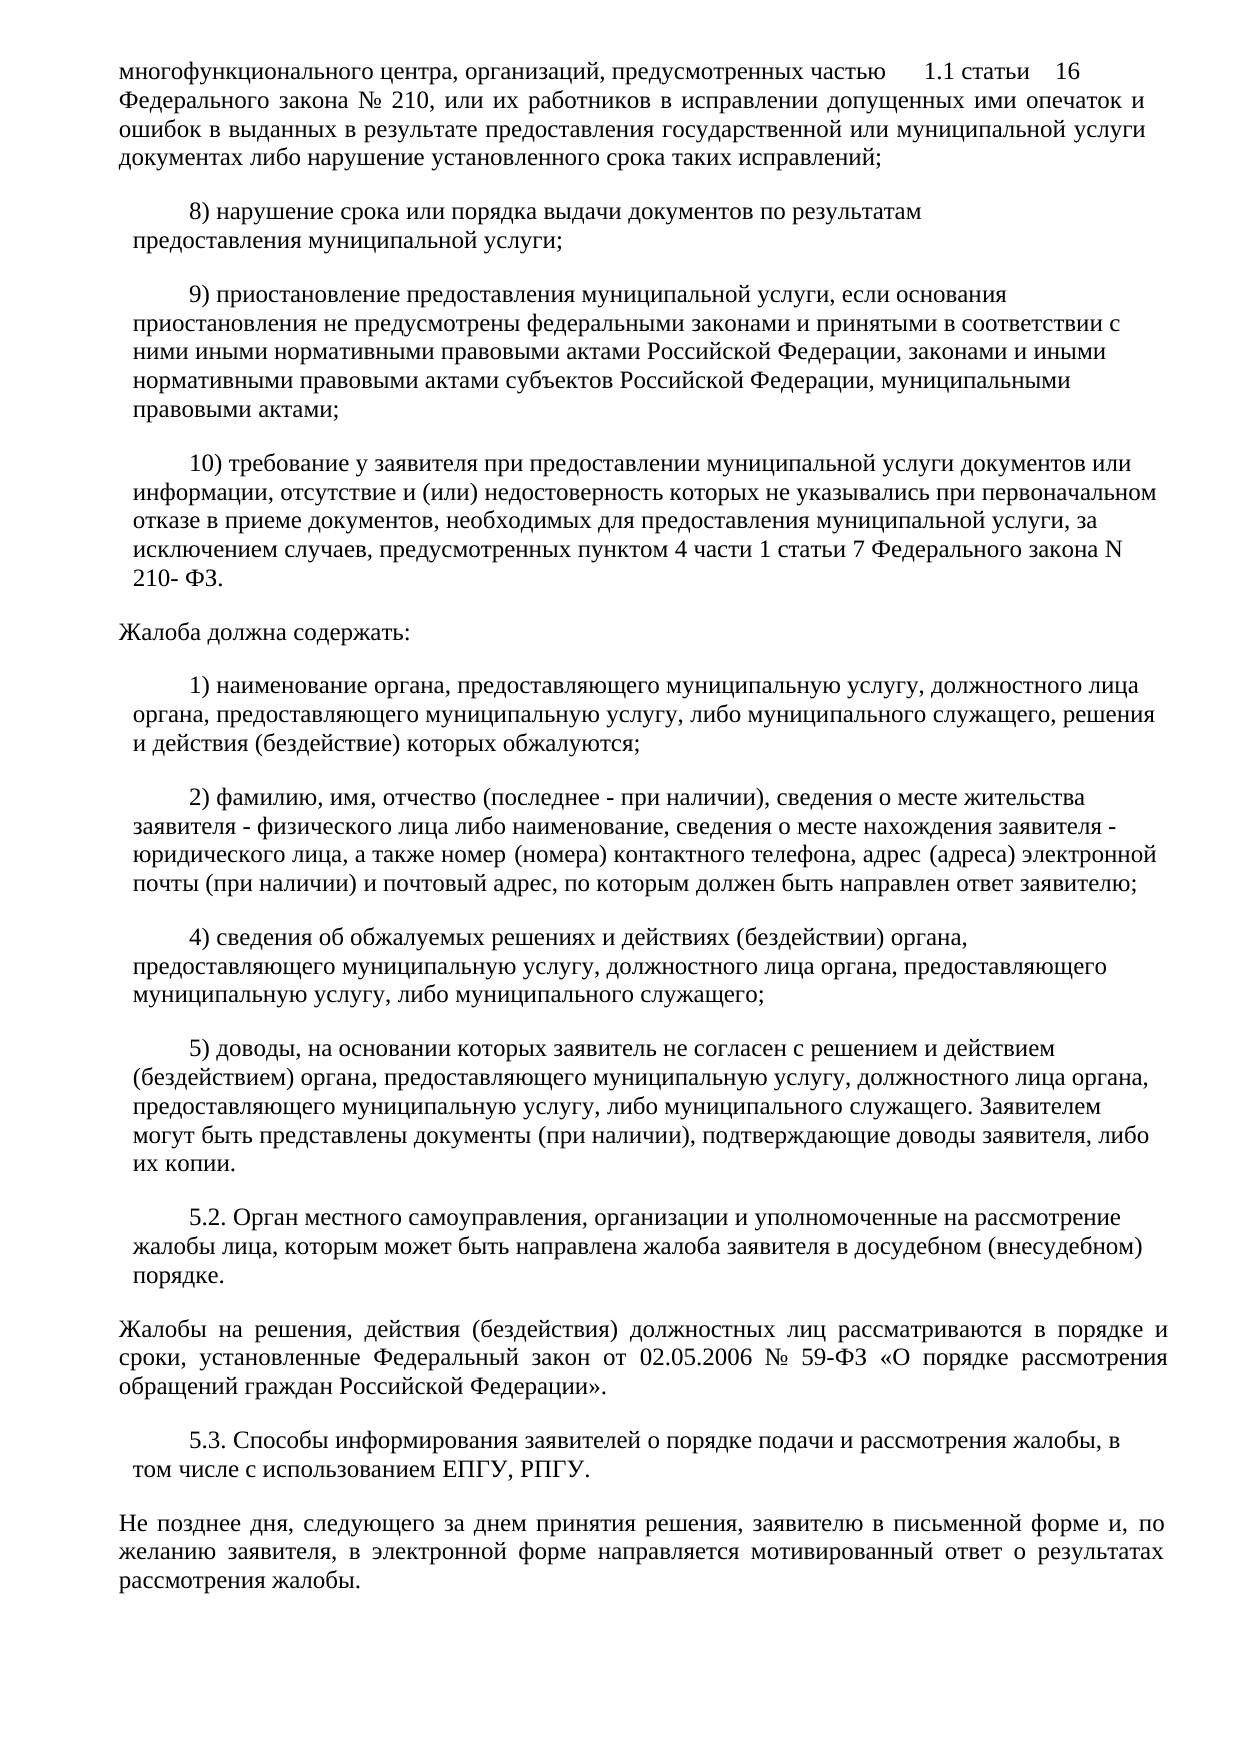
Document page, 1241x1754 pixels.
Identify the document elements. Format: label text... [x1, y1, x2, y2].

text многофункционального центра, организаций, предусмотренных частью 1.1 статьи 16 Федерального закона № 210, или их работников в исправлении допущенных ими опечаток и ошибок в выданных в результате предоставления государственной или муниципальной услуги документах либо нарушение установленного срока таких исправлений; [119, 56, 1146, 171]
list требование у заявителя при предоставлении муниципальной услуги документов или информации, отсутствие и (или) недостоверность которых не указывались при первоначальном отказе в приеме документов, необходимых для предоставления муниципальной услуги, за исключением случаев, предусмотренных пунктом 4 части 1 статьи 7 Федерального закона N 210- ФЗ. [133, 448, 1173, 592]
text Жалобы на решения, действия (бездействия) должностных лиц рассматриваются в порядке и сроки, установленные Федеральный закон от 02.05.2006 № 59-ФЗ «О порядке рассмотрения обращений граждан Российской Федерации». [119, 1314, 1168, 1400]
list Орган местного самоуправления, организации и уполномоченные на рассмотрение жалобы лица, которым может быть направлена жалоба заявителя в досудебном (внесудебном) порядке. [133, 1202, 1146, 1288]
text Жалоба должна содержать: [119, 617, 1207, 646]
list доводы, на основании которых заявитель не согласен с решением и действием (бездействием) органа, предоставляющего муниципальную услугу, должностного лица органа, предоставляющего муниципальную услугу, либо муниципального служащего. Заявителем могут быть представлены документы (при наличии), подтверждающие доводы заявителя, либо их копии. [133, 1033, 1168, 1177]
text Не позднее дня, следующего за днем принятия решения, заявителю в письменной форме и, по желанию заявителя, в электронной форме направляется мотивированный ответ о результатах рассмотрения жалобы. [119, 1508, 1165, 1594]
list наименование органа, предоставляющего муниципальную услугу, должностного лица органа, предоставляющего муниципальную услугу, либо муниципального служащего, решения и действия (бездействие) которых обжалуются; [133, 671, 1174, 757]
list нарушение срока или порядка выдачи документов по результатам предоставления муниципальной услуги; [133, 196, 1096, 254]
list сведения об обжалуемых решениях и действиях (бездействии) органа, предоставляющего муниципальную услугу, должностного лица органа, предоставляющего муниципальную услугу, либо муниципального служащего; [133, 922, 1175, 1008]
list Способы информирования заявителей о порядке подачи и рассмотрения жалобы, в том числе с использованием ЕПГУ, РПГУ. [133, 1425, 1165, 1483]
list приостановление предоставления муниципальной услуги, если основания приостановления не предусмотрены федеральными законами и принятыми в соответствии с ними иными нормативными правовыми актами Российской Федерации, законами и иными нормативными правовыми актами субъектов Российской Федерации, муниципальными правовыми актами; [133, 279, 1182, 423]
list фамилию, имя, отчество (последнее - при наличии), сведения о месте жительства заявителя - физического лица либо наименование, сведения о месте нахождения заявителя - юридического лица, а также номер (номера) контактного телефона, адрес (адреса) электронной почты (при наличии) и почтовый адрес, по которым должен быть направлен ответ заявителю; [133, 782, 1158, 897]
